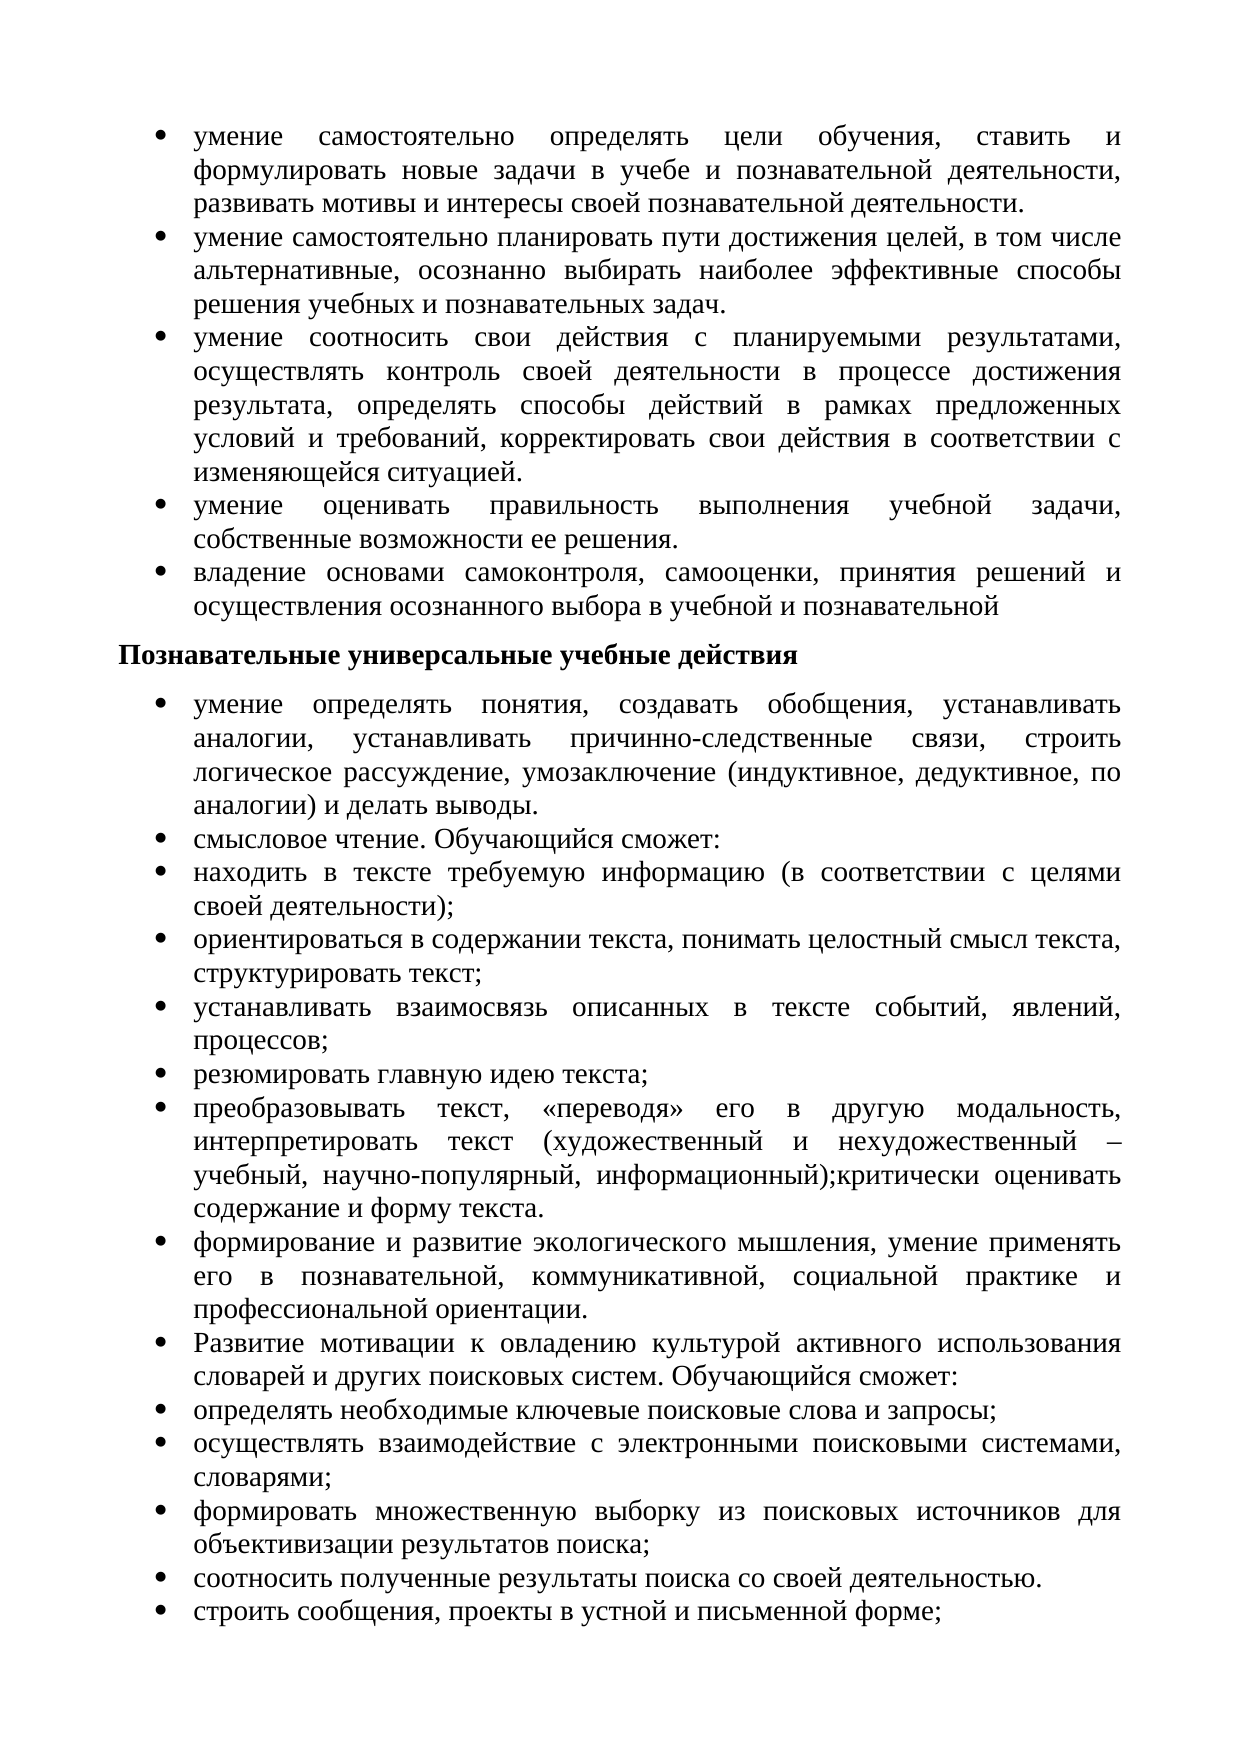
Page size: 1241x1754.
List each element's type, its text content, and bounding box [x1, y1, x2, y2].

list резюмировать главную идею текста; [156, 1056, 1122, 1090]
list находить в тексте требуемую информацию (в соответствии с целями своей деятельности); [156, 854, 1122, 922]
list умение самостоятельно планировать пути достижения целей, в том числе альтернативные, осознанно выбирать наиболее эффективные способы решения учебных и познавательных задач. [156, 219, 1122, 319]
list преобразовывать текст, «переводя» его в другую модальность, интерпретировать текст (художественный и нехудожественный – учебный, научно-популярный, информационный);критически оценивать содержание и форму текста. [156, 1090, 1122, 1224]
list умение определять понятия, создавать обобщения, устанавливать аналогии, устанавливать причинно-следственные связи, строить логическое рассуждение, умозаключение (индуктивное, дедуктивное, по аналогии) и делать выводы. [156, 687, 1122, 821]
text Познавательные универсальные учебные действия [118, 637, 1122, 671]
list умение соотносить свои действия с планируемыми результатами, осуществлять контроль своей деятельности в процессе достижения результата, определять способы действий в рамках предложенных условий и требований, корректировать свои действия в соответствии с изменяющейся ситуацией. [156, 319, 1122, 487]
list строить сообщения, проекты в устной и письменной форме; [156, 1593, 1122, 1627]
list устанавливать взаимосвязь описанных в тексте событий, явлений, процессов; [156, 989, 1122, 1056]
list Развитие мотивации к овладению культурой активного использования словарей и других поисковых систем. Обучающийся сможет: [156, 1325, 1122, 1392]
list умение самостоятельно определять цели обучения, ставить и формулировать новые задачи в учебе и познавательной деятельности, развивать мотивы и интересы своей познавательной деятельности. [156, 118, 1122, 219]
list смысловое чтение. Обучающийся сможет: [156, 821, 1122, 854]
list ориентироваться в содержании текста, понимать целостный смысл текста, структурировать текст; [156, 922, 1122, 989]
list формирование и развитие экологического мышления, умение применять его в познавательной, коммуникативной, социальной практике и профессиональной ориентации. [156, 1224, 1122, 1325]
list формировать множественную выборку из поисковых источников для объективизации результатов поиска; [156, 1493, 1122, 1560]
list осуществлять взаимодействие с электронными поисковыми системами, словарями; [156, 1426, 1122, 1493]
list соотносить полученные результаты поиска со своей деятельностью. [156, 1560, 1122, 1593]
list определять необходимые ключевые поисковые слова и запросы; [156, 1392, 1122, 1426]
list умение оценивать правильность выполнения учебной задачи, собственные возможности ее решения. [156, 487, 1122, 554]
list владение основами самоконтроля, самооценки, принятия решений и осуществления осознанного выбора в учебной и познавательной [156, 554, 1122, 622]
